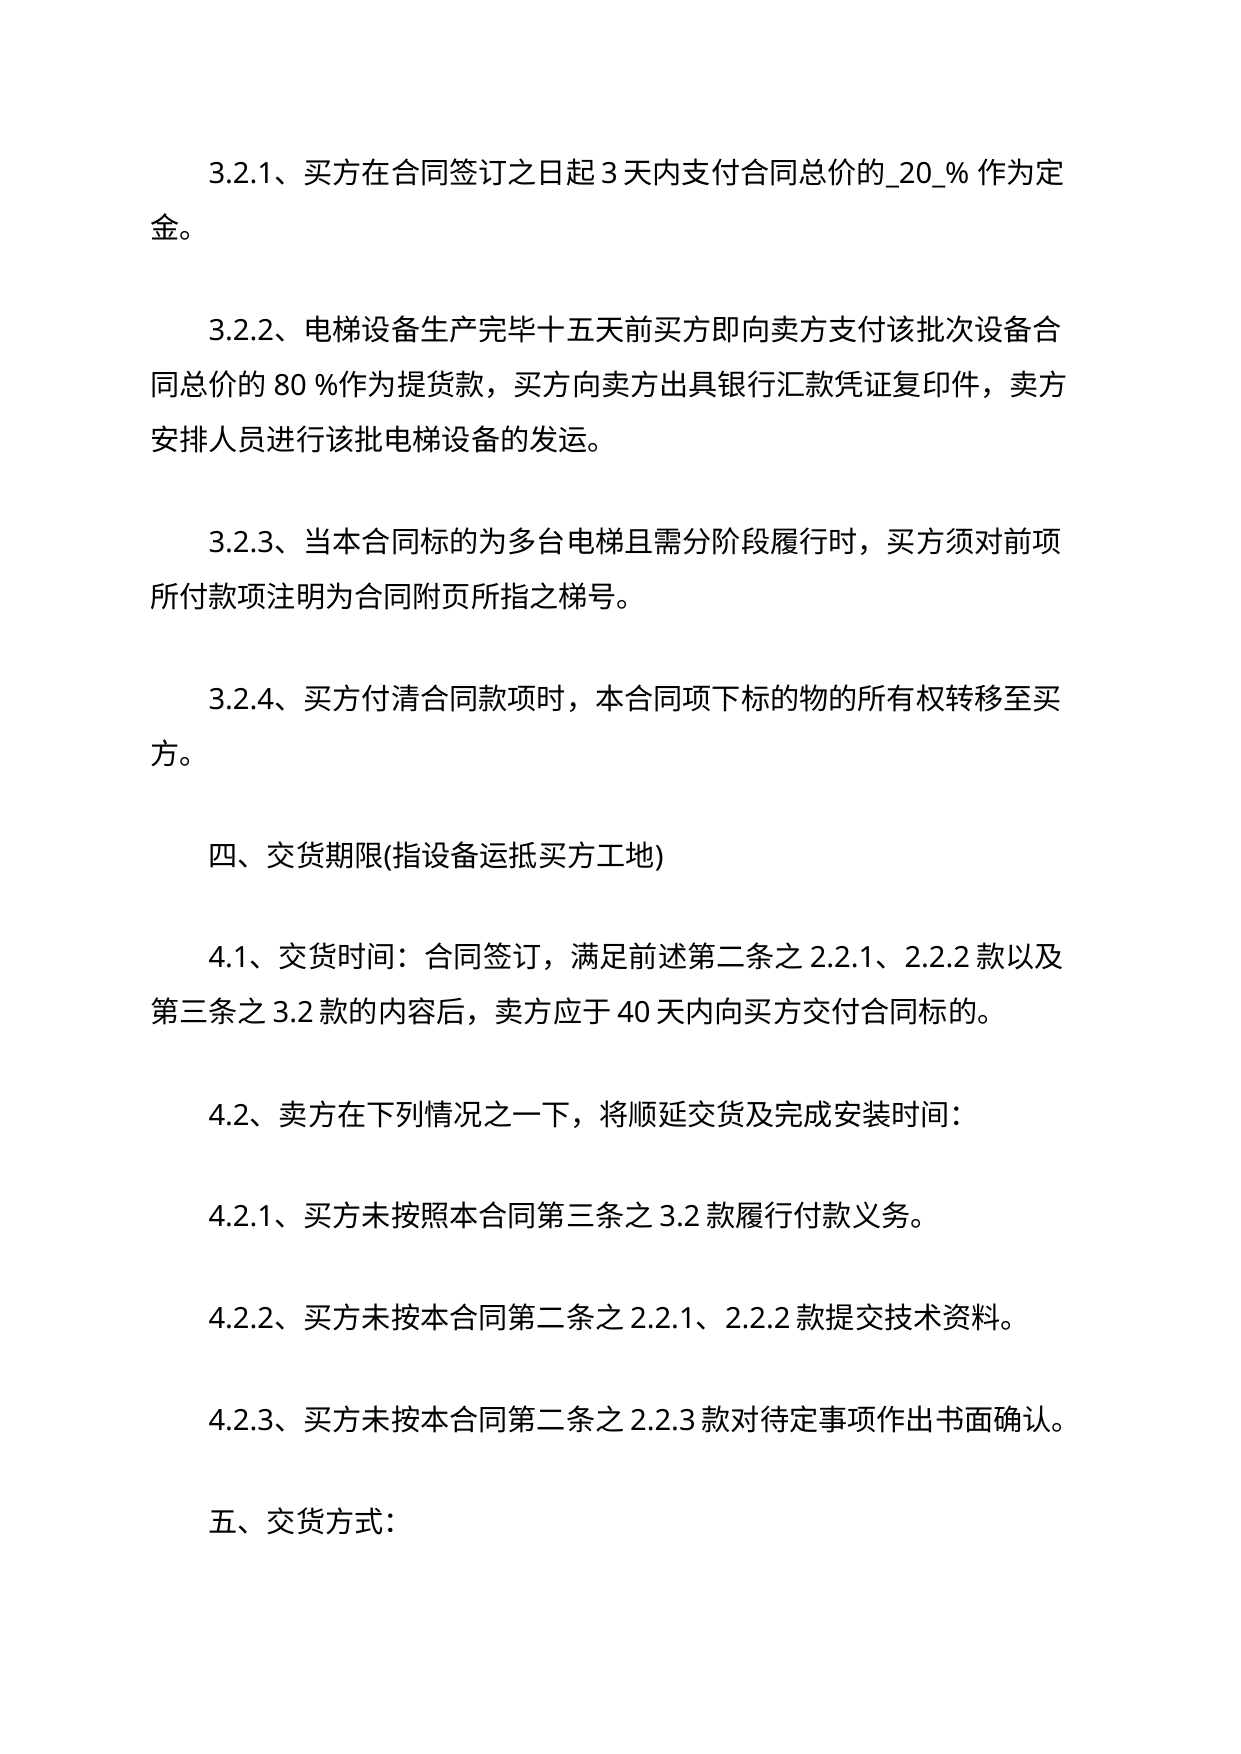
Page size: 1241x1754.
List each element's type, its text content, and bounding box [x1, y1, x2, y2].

text 3.2.3、当本合同标的为多台电梯且需分阶段履行时，买方须对前项所付款项注明为合同附页所指之梯号。 [150, 518, 1090, 616]
text 3.2.4、买方付清合同款项时，本合同项下标的物的所有权转移至买方。 [150, 675, 1090, 773]
text 四、交货期限(指设备运抵买方工地) [150, 832, 1090, 874]
text 4.2.3、买方未按本合同第二条之2.2.3款对待定事项作出书面确认。 [150, 1397, 1090, 1439]
text 4.2.1、买方未按照本合同第三条之3.2款履行付款义务。 [150, 1193, 1090, 1235]
text 4.1、交货时间：合同签订，满足前述第二条之2.2.1、2.2.2款以及第三条之3.2款的内容后，卖方应于40天内向买方交付合同标的。 [150, 934, 1090, 1031]
text 五、交货方式： [150, 1499, 1090, 1541]
text 4.2.2、买方未按本合同第二条之2.2.1、2.2.2款提交技术资料。 [150, 1295, 1090, 1337]
text 3.2.1、买方在合同签订之日起3天内支付合同总价的_20_% 作为定金。 [150, 150, 1090, 247]
text 3.2.2、电梯设备生产完毕十五天前买方即向卖方支付该批次设备合同总价的 80 %作为提货款，买方向卖方出具银行汇款凭证复印件，卖方安排人员进行该批电梯设备的发运。 [150, 307, 1090, 459]
text 4.2、卖方在下列情况之一下，将顺延交货及完成安装时间： [150, 1091, 1090, 1133]
